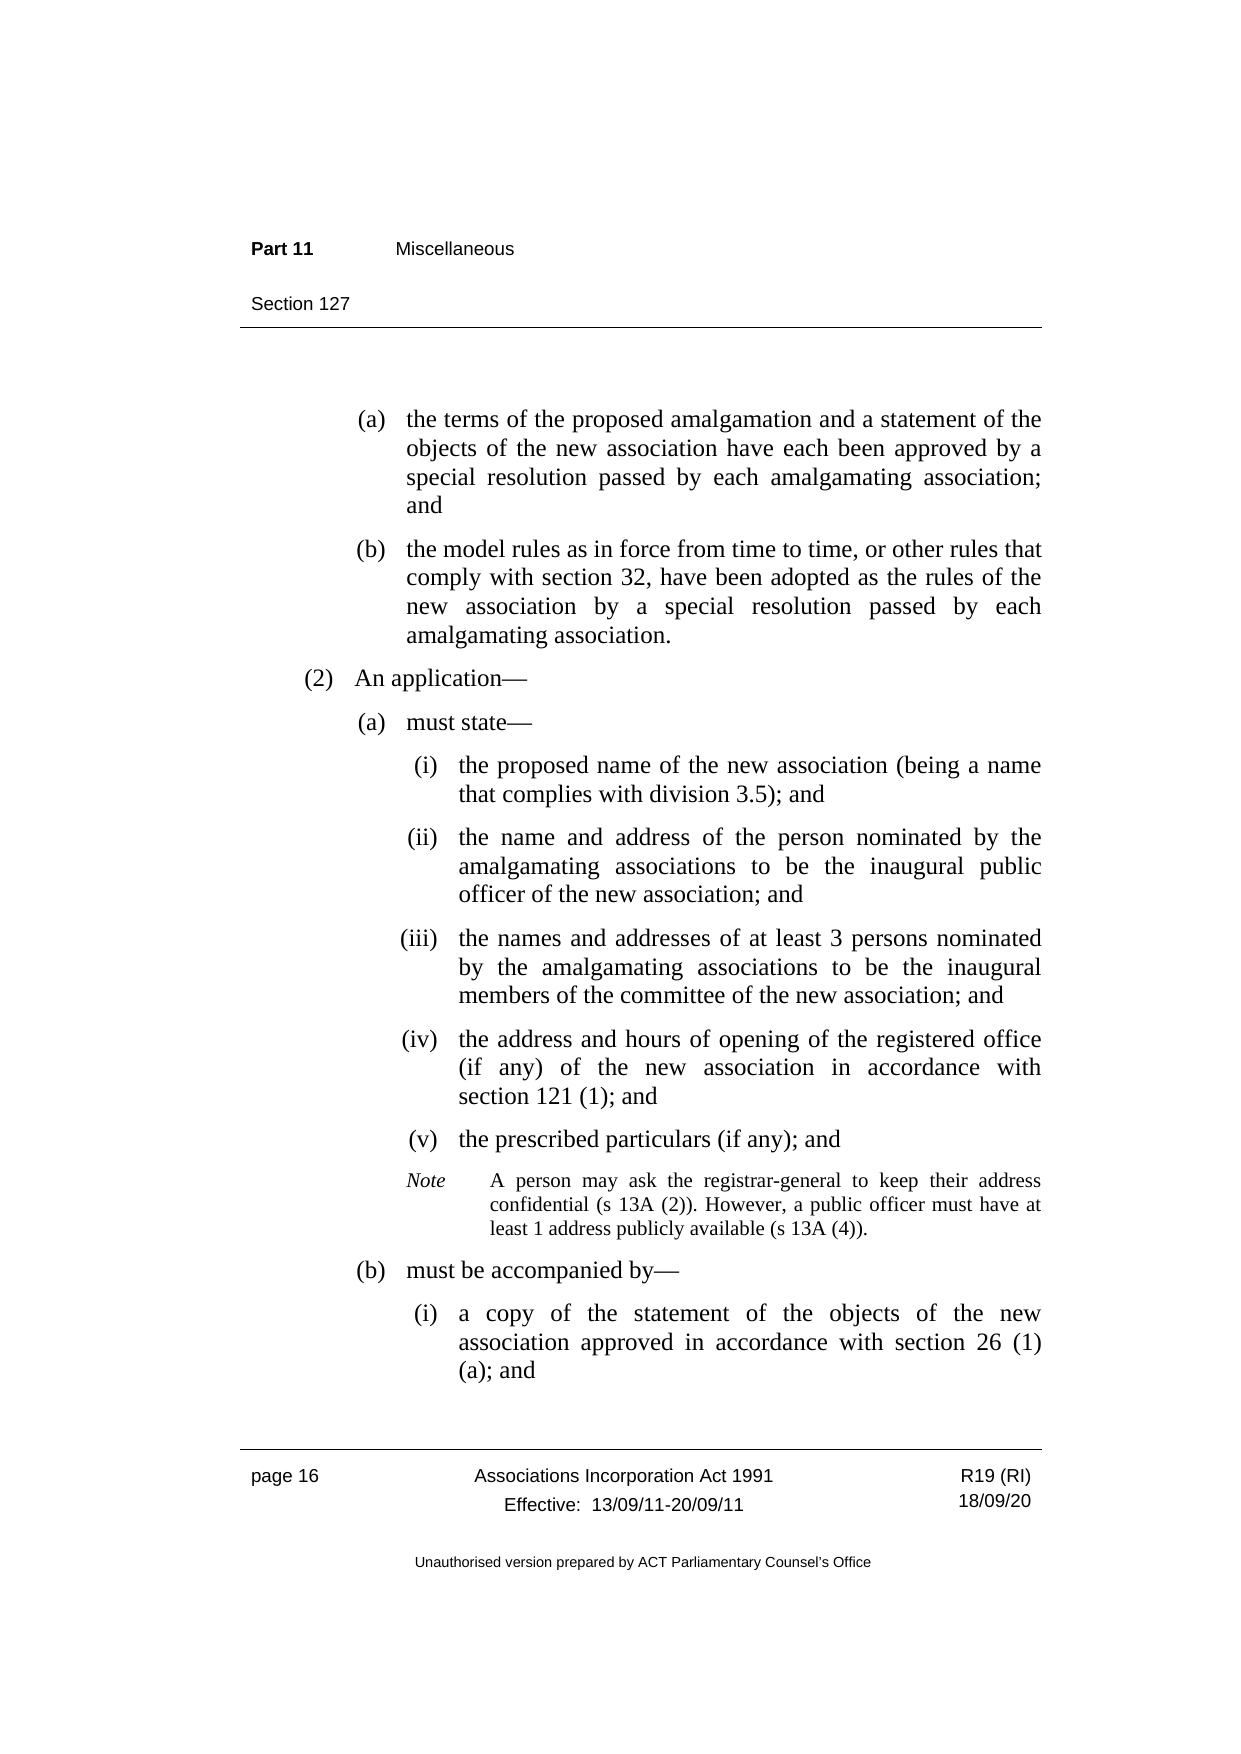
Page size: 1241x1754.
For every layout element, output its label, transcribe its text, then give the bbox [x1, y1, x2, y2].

text (b) must be accompanied by— [239, 1255, 1042, 1283]
text (v) the prescribed particulars (if any); and [239, 1124, 1042, 1153]
text (i) a copy of the statement of the objects of the new association approved in accordance with section 26 (1) (a); and [239, 1298, 1042, 1384]
text (b) the model rules as in force from time to time, or other rules that comply with section 32, have been adopted as the rules of the new association by a special resolution passed by each amalgamating association. [239, 534, 1042, 649]
text (a) must state— [239, 707, 1042, 735]
text (2) An application— [239, 663, 1042, 692]
text Note A person may ask the registrar-general to keep their address confidential (s 13A (2)). However, a public officer must have at least 1 address publicly available (s 13A (4)). [406, 1168, 1042, 1240]
text (iv) the address and hours of opening of the registered office (if any) of the new association in accordance with section 121 (1); and [239, 1024, 1042, 1110]
text (iii) the names and addresses of at least 3 persons nominated by the amalgamating associations to be the inaugural members of the committee of the new association; and [239, 923, 1042, 1009]
text (i) the proposed name of the new association (being a name that complies with division 3.5); and [239, 750, 1042, 807]
text (ii) the name and address of the person nominated by the amalgamating associations to be the inaugural public officer of the new association; and [239, 822, 1042, 908]
text (a) the terms of the proposed amalgamation and a statement of the objects of the new association have each been approved by a special resolution passed by each amalgamating association; and [239, 404, 1042, 519]
